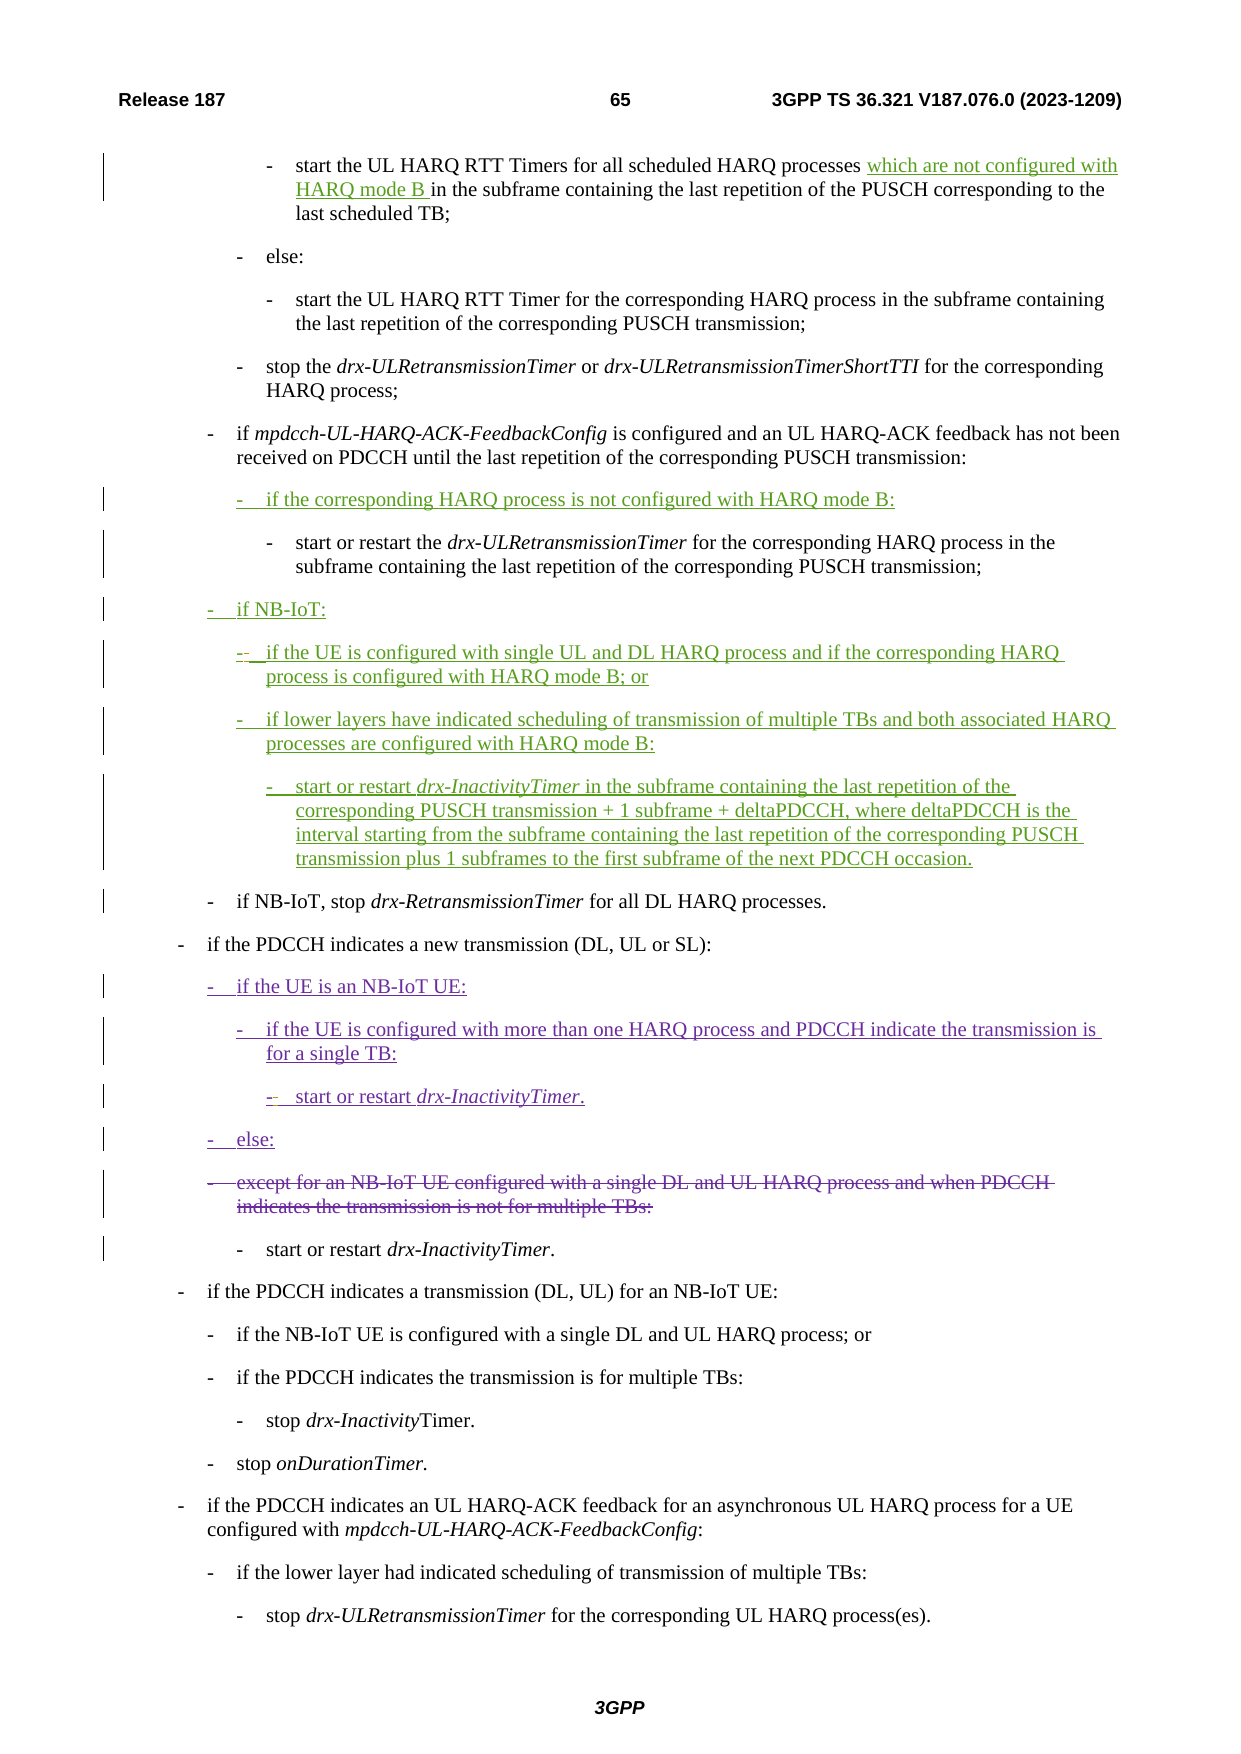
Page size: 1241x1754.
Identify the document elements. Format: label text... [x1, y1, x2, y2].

text - stop drx-ULRetransmissionTimer for the corresponding UL HARQ process(es). [236, 1603, 1122, 1627]
text - stop onDurationTimer. [207, 1451, 1122, 1474]
text - start the UL HARQ RTT Timer for the corresponding HARQ process in the subframe containing the last repetition of the corresponding PUSCH transmission; [266, 287, 1122, 335]
text - if the NB-IoT UE is configured with a single DL and UL HARQ process; or [207, 1322, 1122, 1346]
text - if the PDCCH indicates the transmission is for multiple TBs: [207, 1365, 1122, 1389]
text - stop drx-InactivityTimer. [236, 1408, 1122, 1432]
text - stop the drx-ULRetransmissionTimer or drx-ULRetransmissionTimerShortTTI for the corresponding HARQ process; [236, 354, 1122, 402]
text - if the PDCCH indicates an UL HARQ-ACK feedback for an asynchronous UL HARQ process for a UE configured with mpdcch-UL-HARQ-ACK-FeedbackConfig: [177, 1493, 1122, 1541]
text - else: [236, 244, 1122, 268]
text - if the PDCCH indicates a new transmission (DL, UL or SL): [177, 931, 1122, 956]
text - if the PDCCH indicates a transmission (DL, UL) for an NB-IoT UE: [177, 1279, 1122, 1303]
text - start the UL HARQ RTT Timers for all scheduled HARQ processes in the subframe containing the last repetition of the PUSCH corresponding to the last scheduled TB; [266, 153, 1122, 225]
text - if the lower layer had indicated scheduling of transmission of multiple TBs: [207, 1560, 1122, 1584]
text - if NB-IoT, stop drx-RetransmissionTimer for all DL HARQ processes. [207, 889, 1122, 913]
text - if mpdcch-UL-HARQ-ACK-FeedbackConfig is configured and an UL HARQ-ACK feedback has not been received on PDCCH until the last repetition of the corresponding PUSCH transmission: [207, 421, 1122, 469]
text - start or restart drx-InactivityTimer. [236, 1236, 1122, 1261]
text - start or restart the drx-ULRetransmissionTimer for the corresponding HARQ process in the subframe containing the last repetition of the corresponding PUSCH transmission; [266, 530, 1122, 578]
